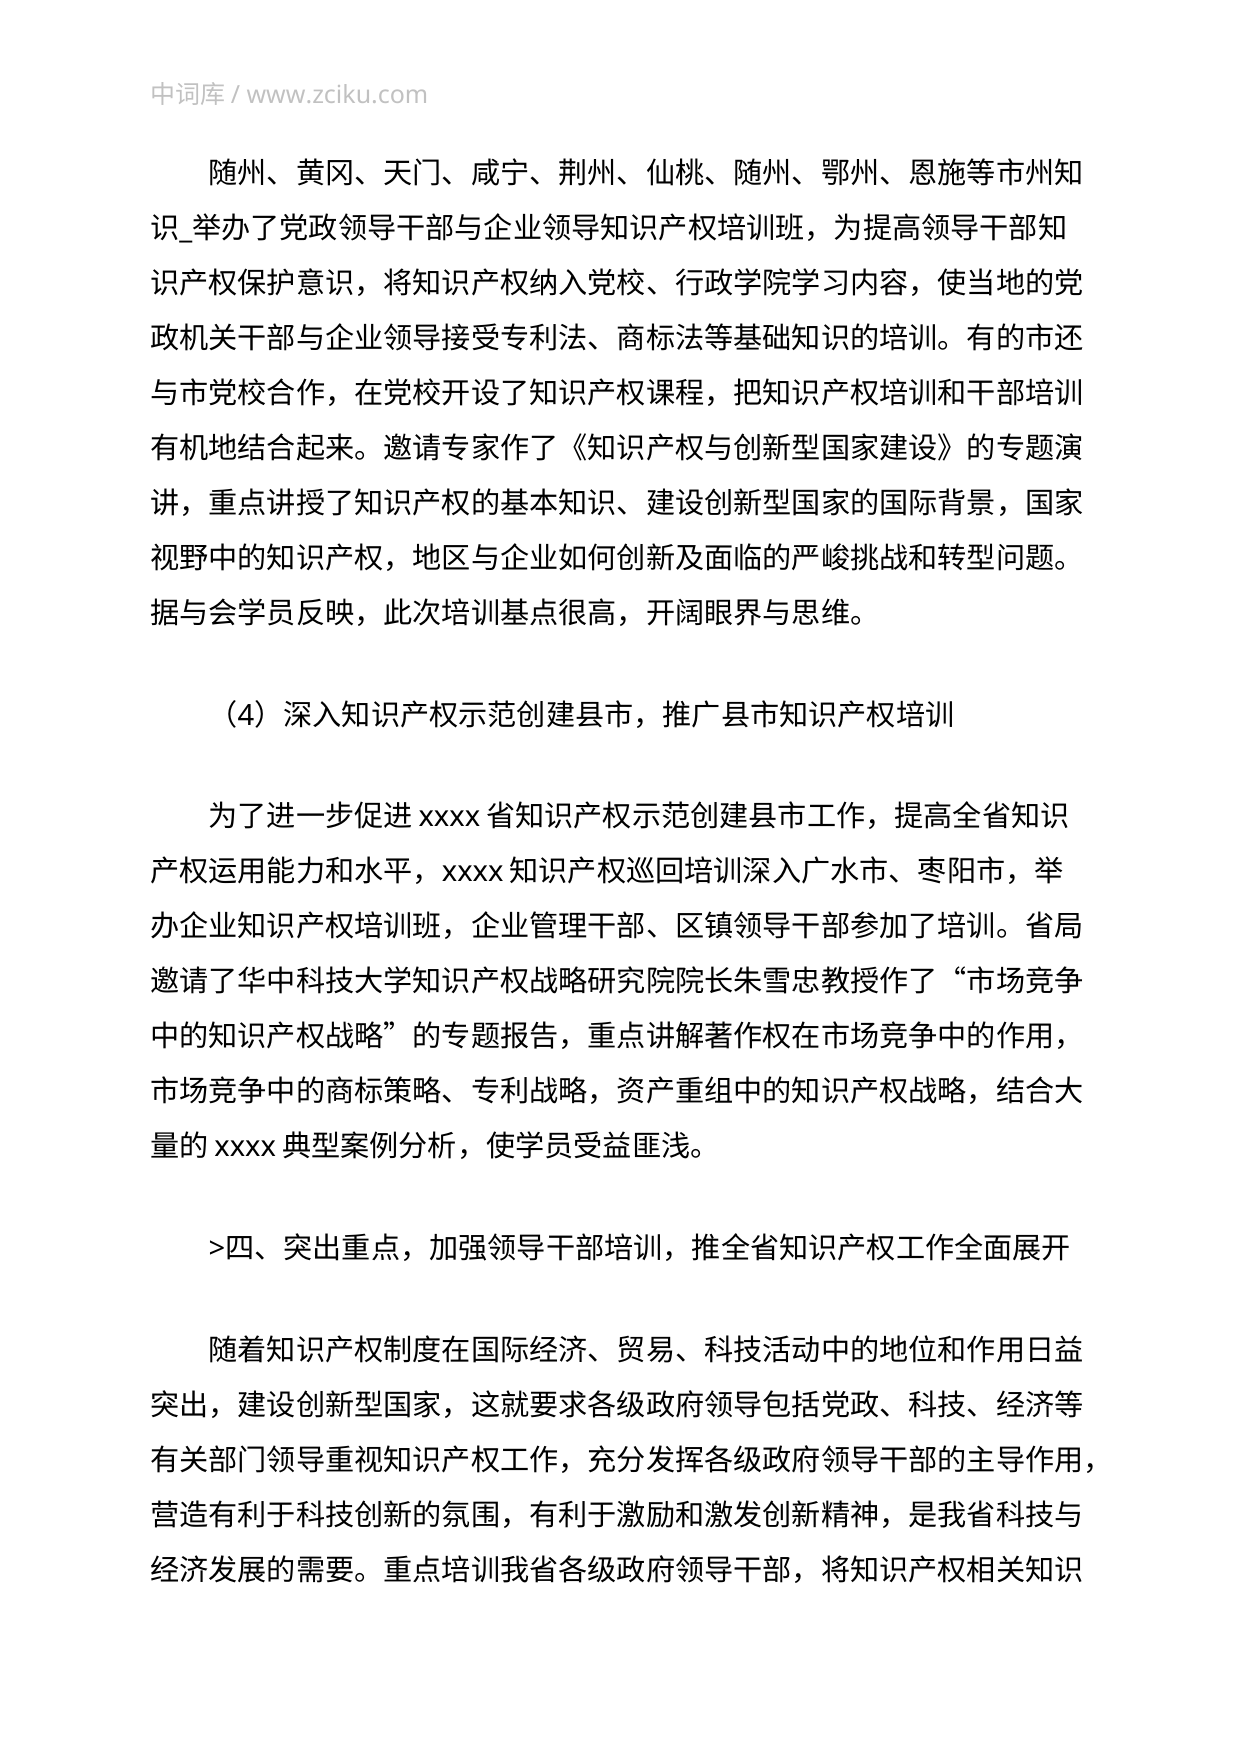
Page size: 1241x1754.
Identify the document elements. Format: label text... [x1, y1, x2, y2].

text 为了进一步促进xxxx省知识产权示范创建县市工作，提高全省知识产权运用能力和水平，xxxx知识产权巡回培训深入广水市、枣阳市，举办企业知识产权培训班，企业管理干部、区镇领导干部参加了培训。省局邀请了华中科技大学知识产权战略研究院院长朱雪忠教授作了“市场竞争中的知识产权战略”的专题报告，重点讲解著作权在市场竞争中的作用，市场竞争中的商标策略、专利战略，资产重组中的知识产权战略，结合大量的xxxx典型案例分析，使学员受益匪浅。 [150, 793, 1090, 1165]
text 随州、黄冈、天门、咸宁、荆州、仙桃、随州、鄂州、恩施等市州知识_举办了党政领导干部与企业领导知识产权培训班，为提高领导干部知识产权保护意识，将知识产权纳入党校、行政学院学习内容，使当地的党政机关干部与企业领导接受专利法、商标法等基础知识的培训。有的市还与市党校合作，在党校开设了知识产权课程，把知识产权培训和干部培训有机地结合起来。邀请专家作了《知识产权与创新型国家建设》的专题演讲，重点讲授了知识产权的基本知识、建设创新型国家的国际背景，国家视野中的知识产权，地区与企业如何创新及面临的严峻挑战和转型问题。据与会学员反映，此次培训基点很高，开阔眼界与思维。 [150, 150, 1090, 632]
text （4）深入知识产权示范创建县市，推广县市知识产权培训 [150, 691, 1090, 733]
text >四、突出重点，加强领导干部培训，推全省知识产权工作全面展开 [150, 1224, 1090, 1267]
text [150, 1327, 1090, 1588]
